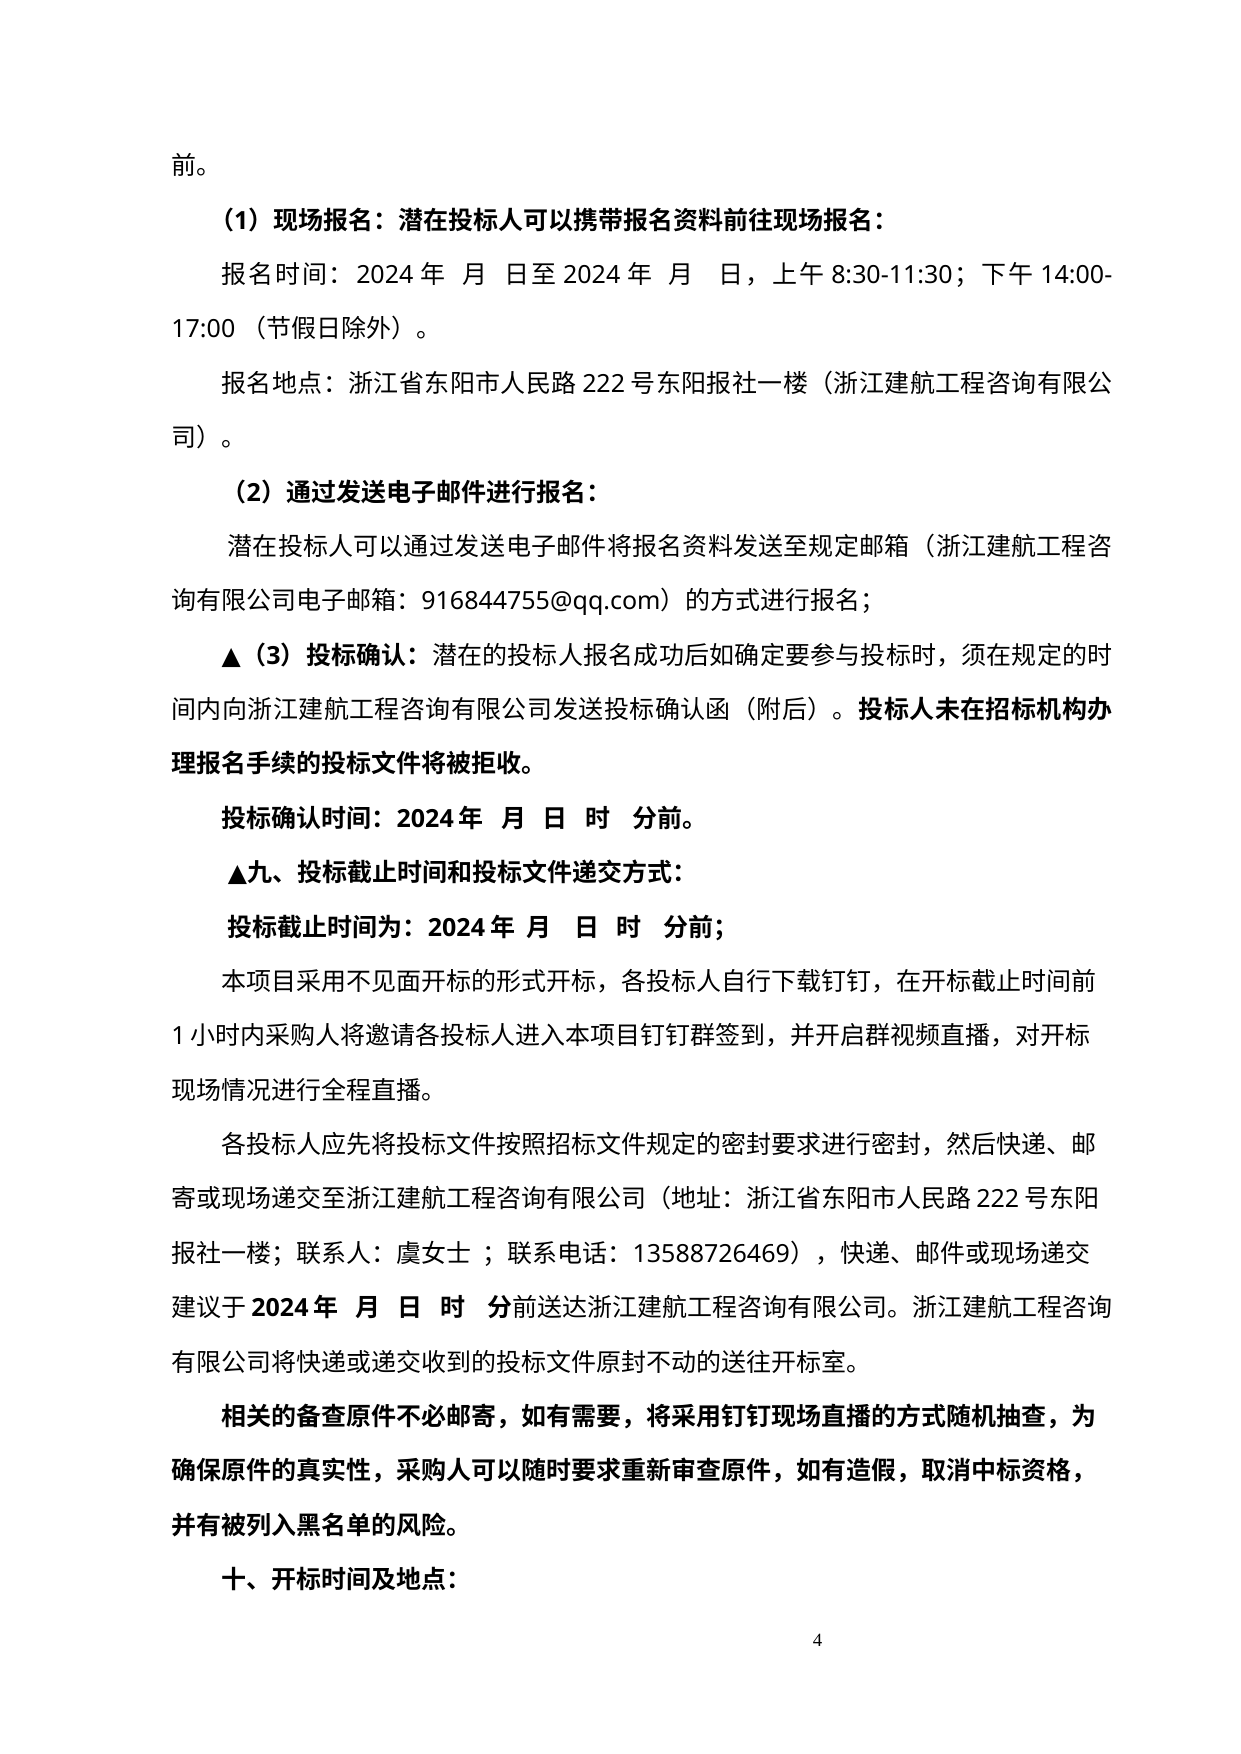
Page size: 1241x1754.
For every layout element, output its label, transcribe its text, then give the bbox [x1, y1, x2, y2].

text ▲（3）投标确认：潜在的投标人报名成功后如确定要参与投标时，须在规定的时间内向浙江建航工程咨询有限公司发送投标确认函（附后）。投标人未在招标机构办理报名手续的投标文件将被拒收。 [171, 635, 1113, 780]
text 报名时间：2024年 月 日至2024年 月 日，上午8:30-11:30；下午14:00-17:00 （节假日除外）。 [171, 254, 1113, 345]
text 投标截止时间为：2024年 月 日 时 分前； [171, 907, 1113, 943]
text 本项目采用不见面开标的形式开标，各投标人自行下载钉钉，在开标截止时间前1小时内采购人将邀请各投标人进入本项目钉钉群签到，并开启群视频直播，对开标现场情况进行全程直播。 [171, 961, 1113, 1106]
text （1）现场报名：潜在投标人可以携带报名资料前往现场报名： [171, 200, 1113, 236]
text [171, 146, 1113, 182]
text 投标确认时间：2024年 月 日 时 分前。 [171, 798, 1113, 834]
text 十、开标时间及地点： [171, 1559, 1113, 1596]
text ▲九、投标截止时间和投标文件递交方式： [171, 853, 1113, 889]
text （2）通过发送电子邮件进行报名： [171, 472, 1113, 508]
text 报名地点：浙江省东阳市人民路222号东阳报社一楼（浙江建航工程咨询有限公司）。 [171, 363, 1113, 454]
text 潜在投标人可以通过发送电子邮件将报名资料发送至规定邮箱（浙江建航工程咨询有限公司电子邮箱：916844755@qq.com）的方式进行报名； [171, 526, 1113, 617]
text 相关的备查原件不必邮寄，如有需要，将采用钉钉现场直播的方式随机抽查，为确保原件的真实性，采购人可以随时要求重新审查原件，如有造假，取消中标资格，并有被列入黑名单的风险。 [171, 1396, 1113, 1541]
text 各投标人应先将投标文件按照招标文件规定的密封要求进行密封，然后快递、邮寄或现场递交至浙江建航工程咨询有限公司（地址：浙江省东阳市人民路222号东阳报社一楼；联系人：虞女士 ；联系电话：13588726469），快递、邮件或现场递交建议于2024年 月 日 时 分前送达浙江建航工程咨询有限公司。浙江建航工程咨询有限公司将快递或递交收到的投标文件原封不动的送往开标室。 [171, 1124, 1113, 1378]
